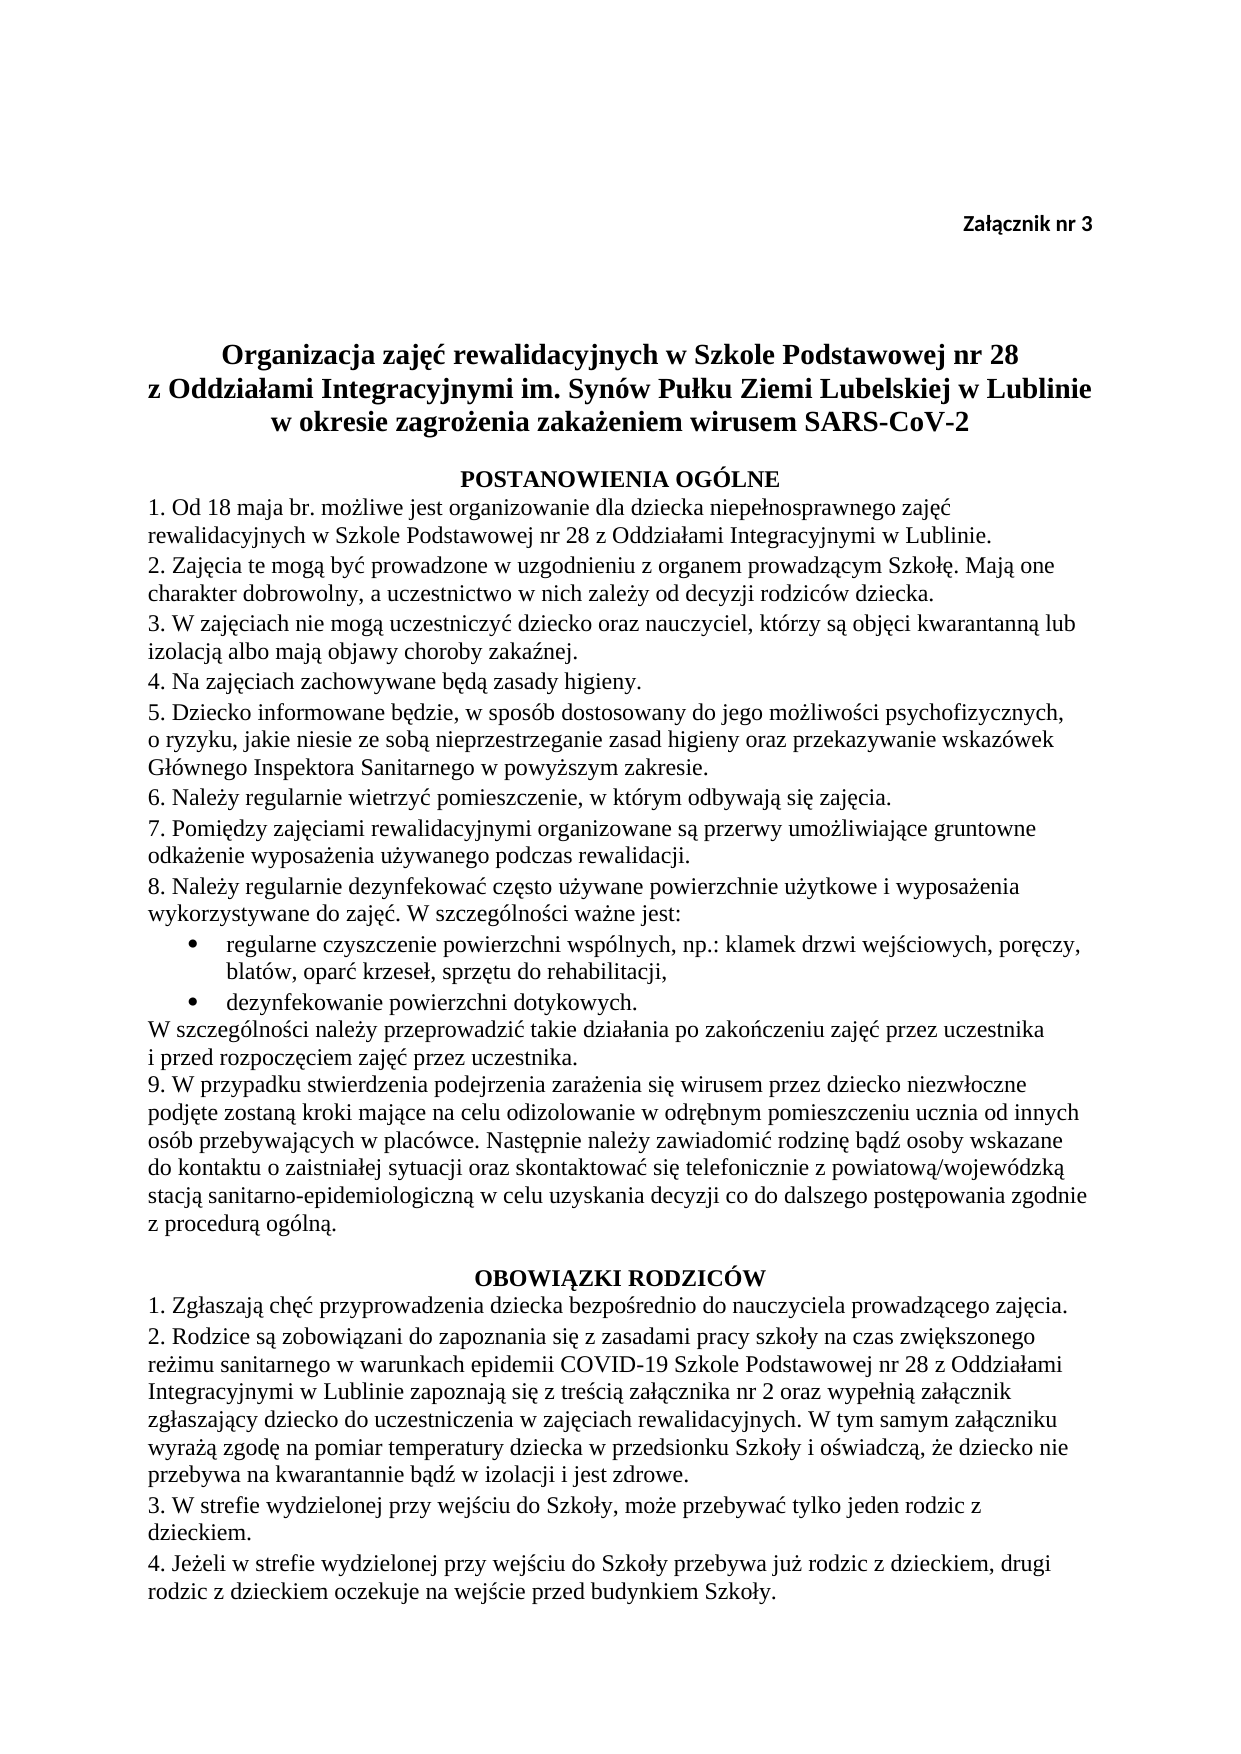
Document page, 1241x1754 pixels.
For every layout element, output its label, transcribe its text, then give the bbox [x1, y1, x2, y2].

text 3. W strefie wydzielonej przy wejściu do Szkoły, może przebywać tylko jeden rodzic z dzieckiem. [148, 1491, 1093, 1546]
text Załącznik nr 3 [148, 178, 1093, 237]
text 1. Zgłaszają chęć przyprowadzenia dziecka bezpośrednio do nauczyciela prowadzącego zajęcia. [148, 1291, 1093, 1319]
text POSTANOWIENIA OGÓLNE [148, 466, 1093, 493]
text 4. Jeżeli w strefie wydzielonej przy wejściu do Szkoły przebywa już rodzic z dzieckiem, drugi rodzic z dzieckiem oczekuje na wejście przed budynkiem Szkoły. [148, 1549, 1093, 1604]
text Organizacja zajęć rewalidacyjnych w Szkole Podstawowej nr 28 z Oddziałami Integracyjnymi im. Synów Pułku Ziemi Lubelskiej w Lublinie w okresie zagrożenia zakażeniem wirusem SARS-CoV-2 [148, 337, 1093, 438]
list regularne czyszczenie powierzchni wspólnych, np.: klamek drzwi wejściowych, poręczy, blatów, oparć krzeseł, sprzętu do rehabilitacji, [189, 930, 1093, 985]
text 7. Pomiędzy zajęciami rewalidacyjnymi organizowane są przerwy umożliwiające gruntowne odkażenie wyposażenia używanego podczas rewalidacji. [148, 814, 1093, 869]
text 2. Zajęcia te mogą być prowadzone w uzgodnieniu z organem prowadzącym Szkołę. Mają one charakter dobrowolny, a uczestnictwo w nich zależy od decyzji rodziców dziecka. [148, 551, 1093, 606]
text 9. W przypadku stwierdzenia podejrzenia zarażenia się wirusem przez dziecko niezwłoczne podjęte zostaną kroki mające na celu odizolowanie w odrębnym pomieszczeniu ucznia od innych osób przebywających w placówce. Następnie należy zawiadomić rodzinę bądź osoby wskazane do kontaktu o zaistniałej sytuacji oraz skontaktować się telefonicznie z powiatową/wojewódzką stacją sanitarno-epidemiologiczną w celu uzyskania decyzji co do dalszego postępowania zgodnie z procedurą ogólną. [148, 1071, 1093, 1236]
text 2. Rodzice są zobowiązani do zapoznania się z zasadami pracy szkoły na czas zwiększonego reżimu sanitarnego w warunkach epidemii COVID-19 Szkole Podstawowej nr 28 z Oddziałami Integracyjnymi w Lublinie zapoznają się z treścią załącznika nr 2 oraz wypełnią załącznik zgłaszający dziecko do uczestniczenia w zajęciach rewalidacyjnych. W tym samym załączniku wyrażą zgodę na pomiar temperatury dziecka w przedsionku Szkoły i oświadczą, że dziecko nie przebywa na kwarantannie bądź w izolacji i jest zdrowe. [148, 1322, 1093, 1488]
text 8. Należy regularnie dezynfekować często używane powierzchnie użytkowe i wyposażenia wykorzystywane do zajęć. W szczególności ważne jest: [148, 872, 1093, 927]
text 4. Na zajęciach zachowywane będą zasady higieny. [148, 667, 1093, 695]
text 5. Dziecko informowane będzie, w sposób dostosowany do jego możliwości psychofizycznych, o ryzyku, jakie niesie ze sobą nieprzestrzeganie zasad higieny oraz przekazywanie wskazówek Głównego Inspektora Sanitarnego w powyższym zakresie. [148, 698, 1093, 780]
text 3. W zajęciach nie mogą uczestniczyć dziecko oraz nauczyciel, którzy są objęci kwarantanną lub izolacją albo mają objawy choroby zakaźnej. [148, 609, 1093, 664]
text 1. Od 18 maja br. możliwe jest organizowanie dla dziecka niepełnosprawnego zajęć rewalidacyjnych w Szkole Podstawowej nr 28 z Oddziałami Integracyjnymi w Lublinie. [148, 493, 1093, 548]
list dezynfekowanie powierzchni dotykowych. [189, 988, 1093, 1015]
text OBOWIĄZKI RODZICÓW [148, 1264, 1093, 1291]
text 6. Należy regularnie wietrzyć pomieszczenie, w którym odbywają się zajęcia. [148, 783, 1093, 811]
text W szczególności należy przeprowadzić takie działania po zakończeniu zajęć przez uczestnika i przed rozpoczęciem zajęć przez uczestnika. [148, 1015, 1093, 1071]
